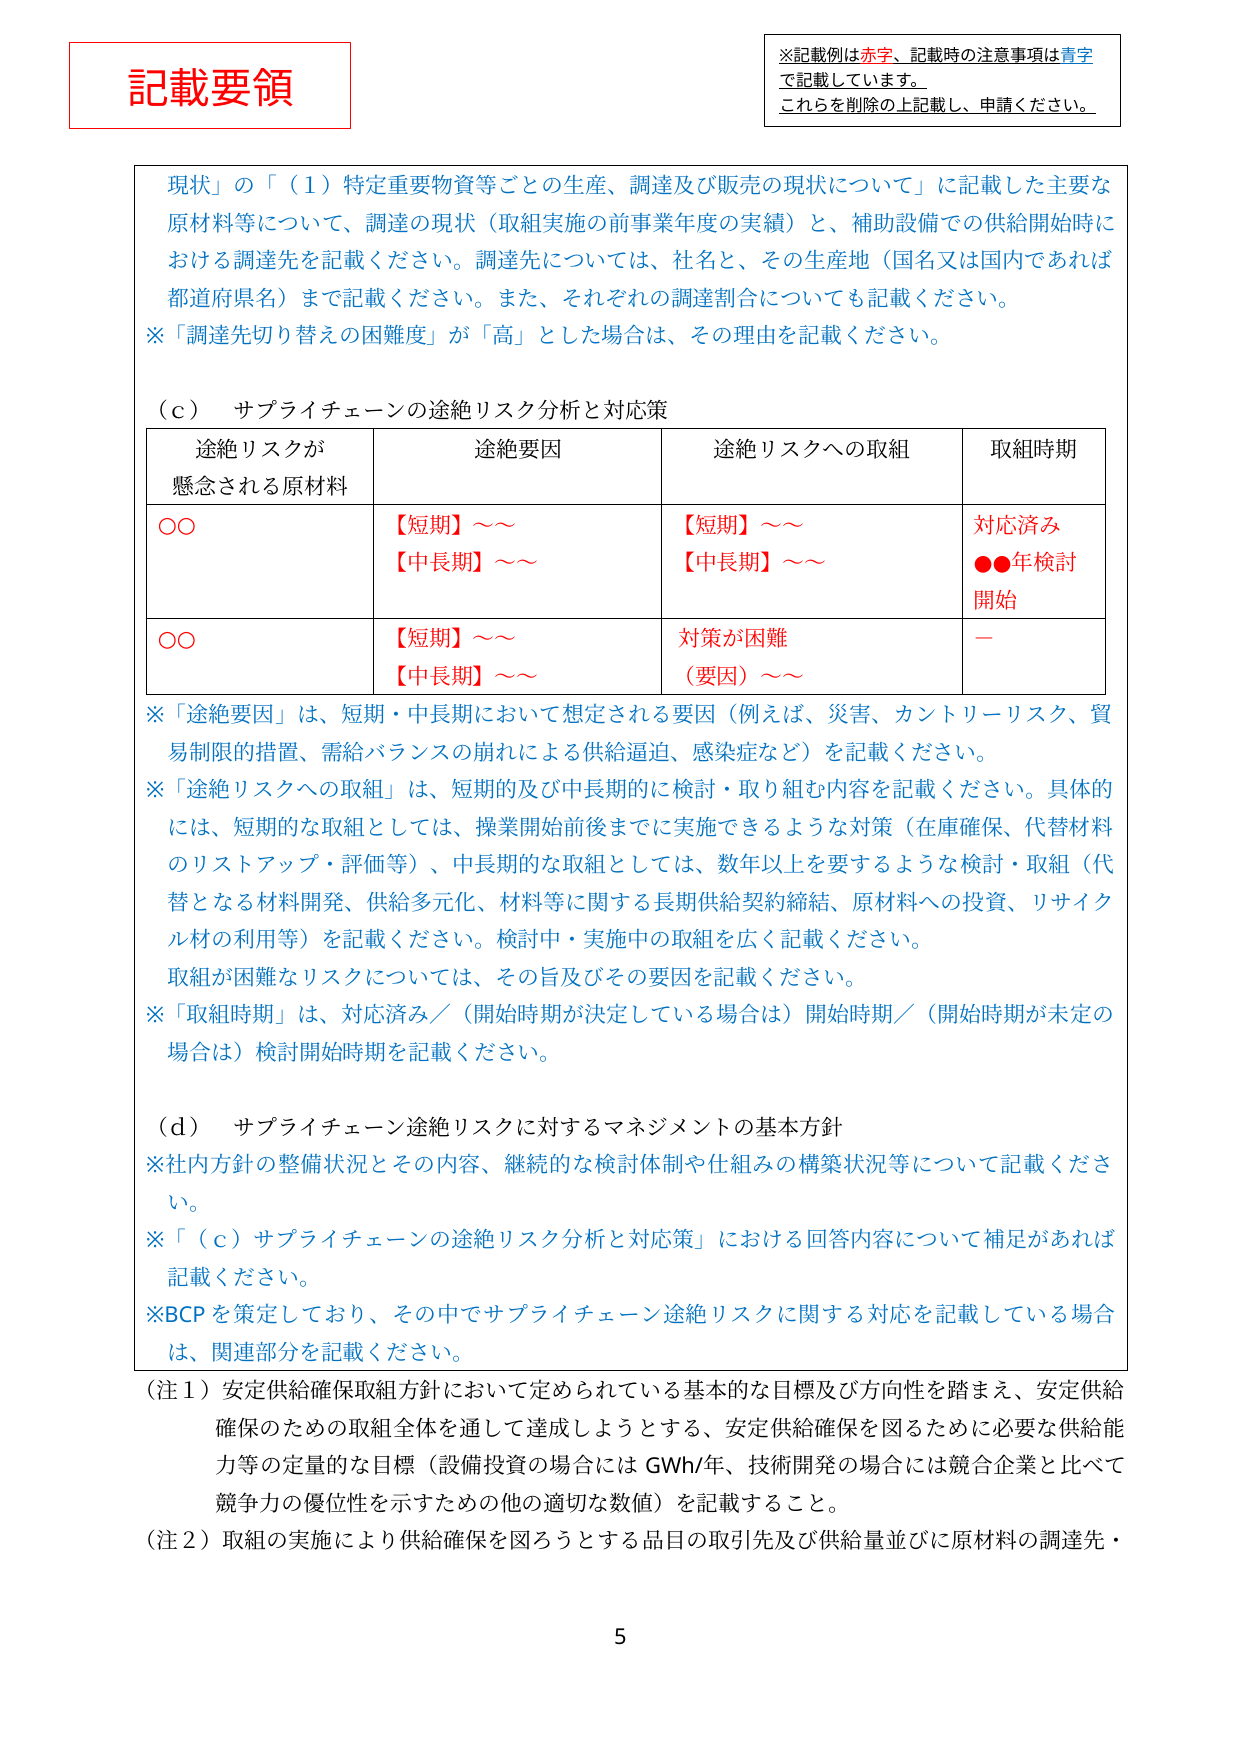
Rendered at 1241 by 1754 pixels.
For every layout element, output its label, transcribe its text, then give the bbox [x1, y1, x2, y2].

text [134, 1521, 1128, 1558]
text （注１）安定供給確保取組方針において定められている基本的な目標及び方向性を踏まえ、安定供給確保のための取組全体を通して達成しようとする、安定供給確保を図るために必要な供給能力等の定量的な目標（設備投資の場合にはGWh/年、技術開発の場合には競合企業と比べて競争力の優位性を示すための他の適切な数値）を記載すること。 [134, 1371, 1128, 1521]
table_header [135, 166, 1127, 1370]
